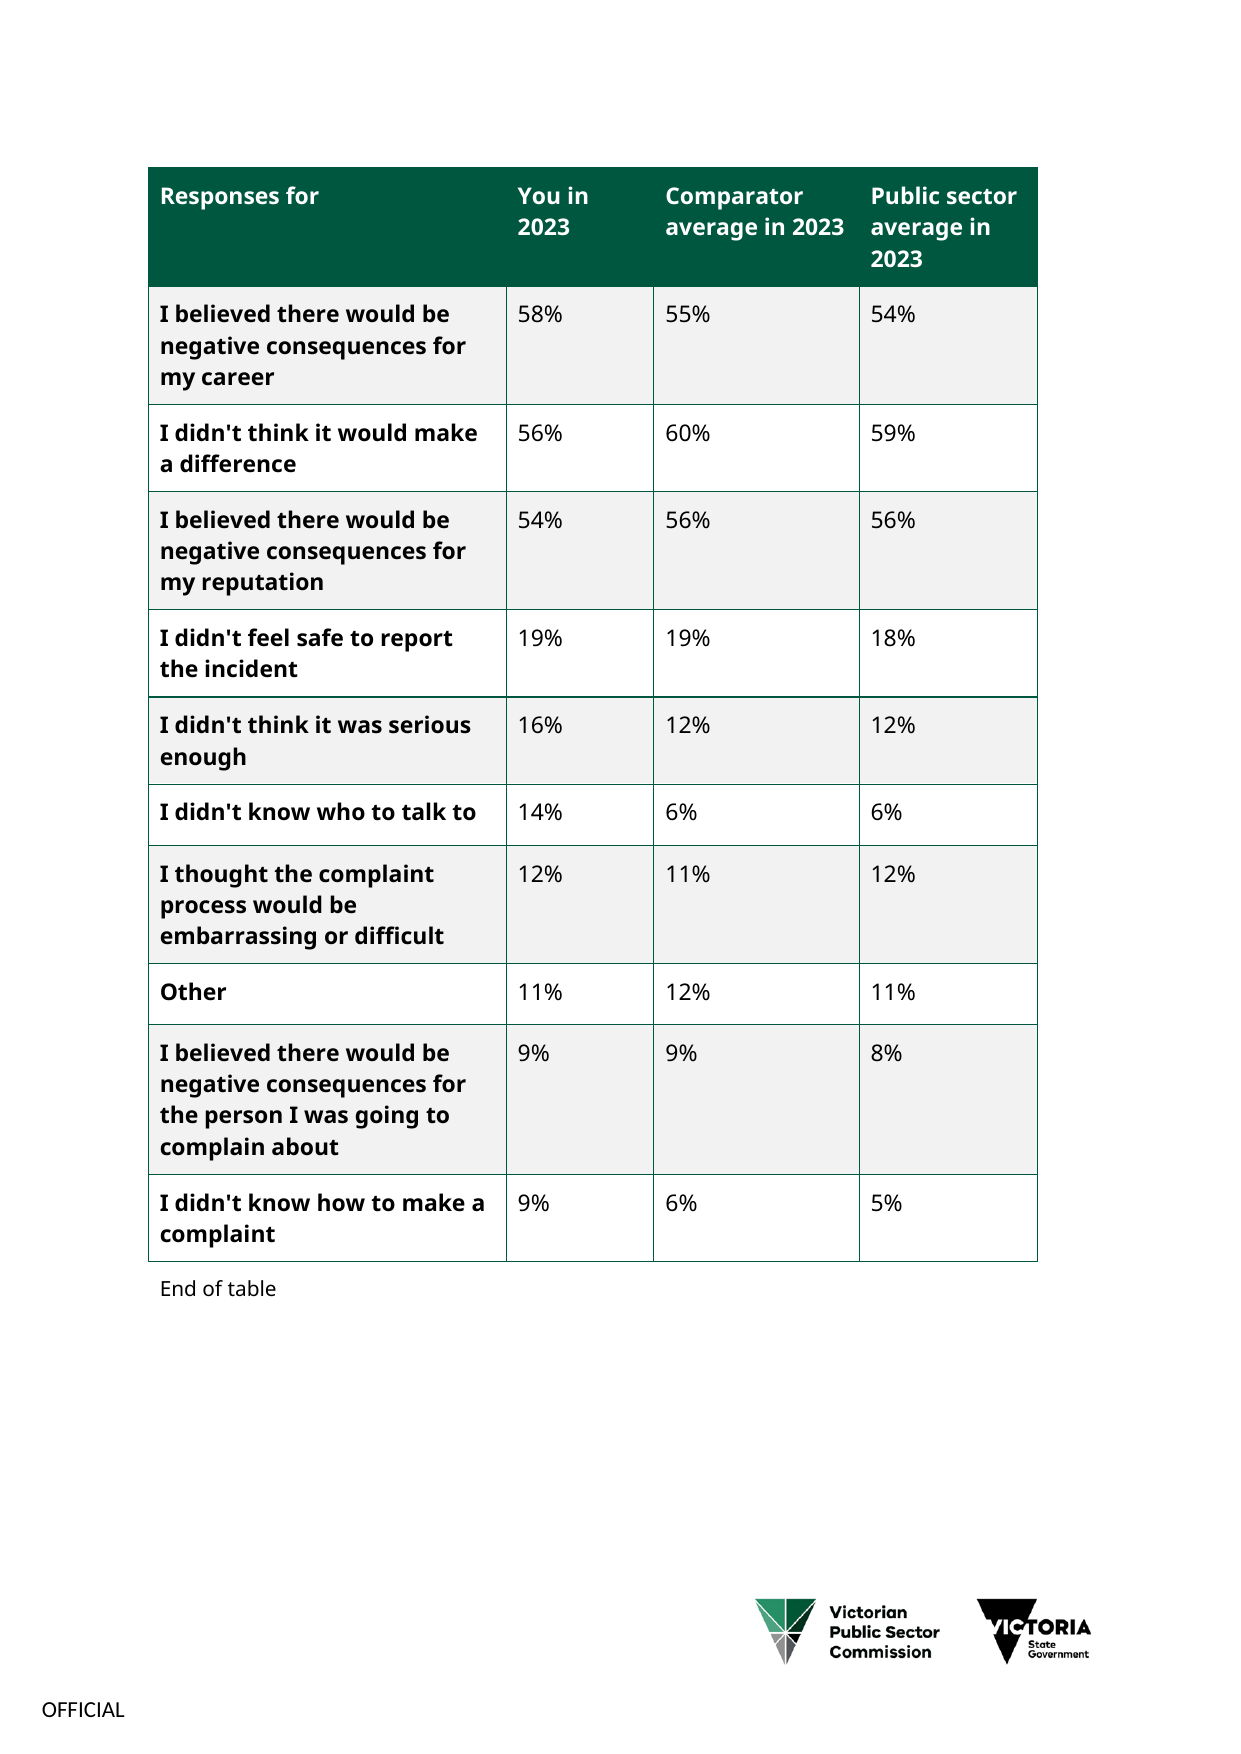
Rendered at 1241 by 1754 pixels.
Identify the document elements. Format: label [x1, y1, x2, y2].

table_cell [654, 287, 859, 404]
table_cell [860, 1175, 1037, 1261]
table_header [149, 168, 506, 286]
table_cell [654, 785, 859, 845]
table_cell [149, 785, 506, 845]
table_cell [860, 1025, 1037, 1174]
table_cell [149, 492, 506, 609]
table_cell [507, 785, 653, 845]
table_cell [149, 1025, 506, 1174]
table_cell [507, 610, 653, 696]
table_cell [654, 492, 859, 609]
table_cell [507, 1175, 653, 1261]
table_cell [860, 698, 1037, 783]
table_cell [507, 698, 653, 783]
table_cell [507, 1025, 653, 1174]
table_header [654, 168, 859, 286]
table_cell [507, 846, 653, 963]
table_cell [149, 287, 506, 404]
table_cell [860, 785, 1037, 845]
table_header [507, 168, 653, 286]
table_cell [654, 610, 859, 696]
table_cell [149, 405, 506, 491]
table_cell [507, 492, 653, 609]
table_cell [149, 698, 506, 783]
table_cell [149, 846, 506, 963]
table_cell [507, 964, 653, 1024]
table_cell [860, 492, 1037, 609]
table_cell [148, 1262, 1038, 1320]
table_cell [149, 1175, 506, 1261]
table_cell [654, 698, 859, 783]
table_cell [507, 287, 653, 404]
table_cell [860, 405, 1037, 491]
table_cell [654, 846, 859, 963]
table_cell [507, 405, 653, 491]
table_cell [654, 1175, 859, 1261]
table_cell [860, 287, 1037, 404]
picture [754, 1598, 1093, 1666]
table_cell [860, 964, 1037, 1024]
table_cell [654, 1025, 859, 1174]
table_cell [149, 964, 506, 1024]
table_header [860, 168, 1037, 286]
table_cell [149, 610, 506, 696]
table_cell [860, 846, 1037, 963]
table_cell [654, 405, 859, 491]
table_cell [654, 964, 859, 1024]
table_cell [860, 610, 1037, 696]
